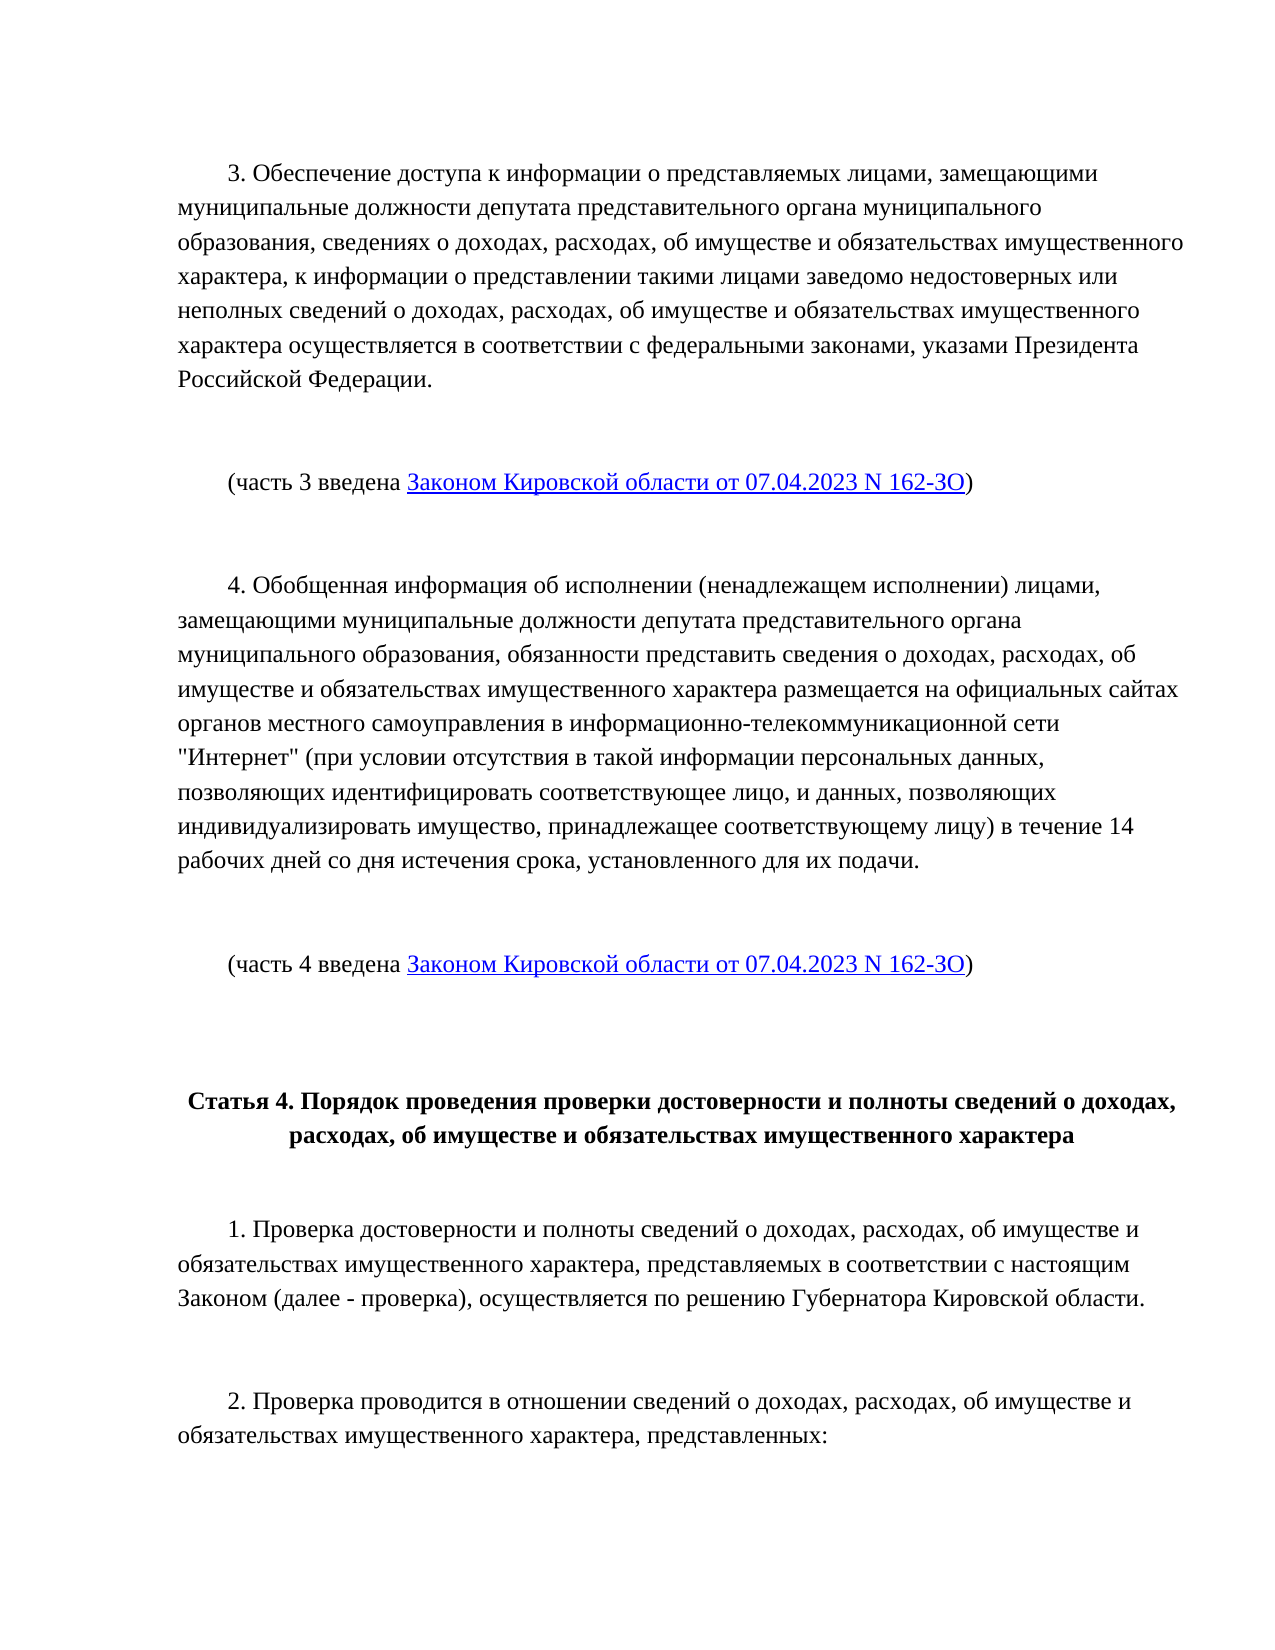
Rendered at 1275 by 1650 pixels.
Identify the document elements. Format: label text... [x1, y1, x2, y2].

text 2. Проверка проводится в отношении сведений о доходах, расходах, об имуществе и обязательствах имущественного характера, представленных: [177, 1381, 1186, 1484]
text (часть 4 введена Законом Кировской области от 07.04.2023 N 162-ЗО) [177, 943, 1186, 1012]
text (часть 3 введена Законом Кировской области от 07.04.2023 N 162-ЗО) [177, 462, 1186, 531]
subtitle Статья 4. Порядок проведения проверки достоверности и полноты сведений о доходах, расходах, об имуществе и обязательствах имущественного характера [177, 1012, 1186, 1149]
text 1. Проверка достоверности и полноты сведений о доходах, расходах, об имуществе и обязательствах имущественного характера, представляемых в соответствии с настоящим Законом (далее - проверка), осуществляется по решению Губернатора Кировской области. [177, 1209, 1186, 1346]
text 3. Обеспечение доступа к информации о представляемых лицами, замещающими муниципальные должности депутата представительного органа муниципального образования, сведениях о доходах, расходах, об имуществе и обязательствах имущественного характера, к информации о представлении такими лицами заведомо недостоверных или неполных сведений о доходах, расходах, об имуществе и обязательствах имущественного характера осуществляется в соответствии с федеральными законами, указами Президента Российской Федерации. [177, 152, 1186, 427]
text 4. Обобщенная информация об исполнении (ненадлежащем исполнении) лицами, замещающими муниципальные должности депутата представительного органа муниципального образования, обязанности представить сведения о доходах, расходах, об имуществе и обязательствах имущественного характера размещается на официальных сайтах органов местного самоуправления в информационно-телекоммуникационной сети "Интернет" (при условии отсутствия в такой информации персональных данных, позволяющих идентифицировать соответствующее лицо, и данных, позволяющих индивидуализировать имущество, принадлежащее соответствующему лицу) в течение 14 рабочих дней со дня истечения срока, установленного для их подачи. [177, 565, 1186, 909]
